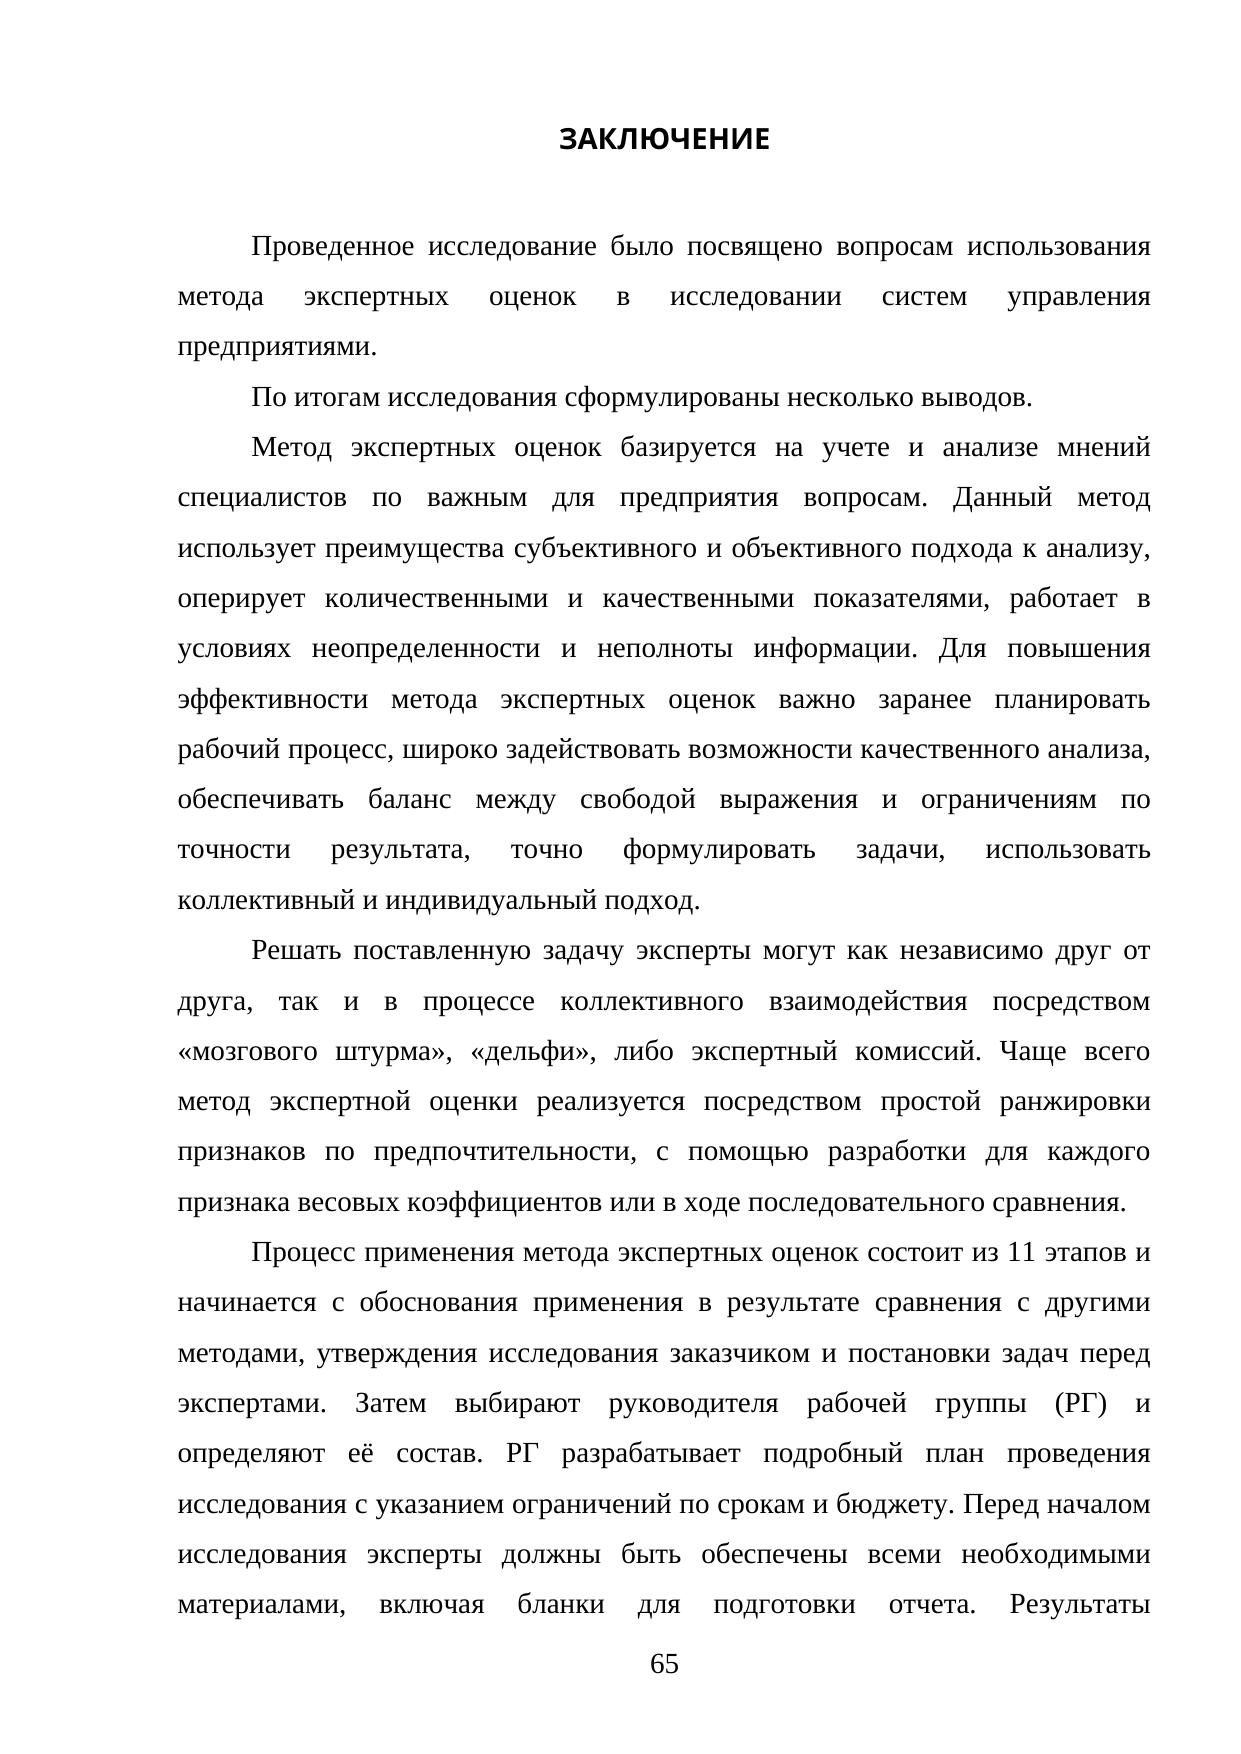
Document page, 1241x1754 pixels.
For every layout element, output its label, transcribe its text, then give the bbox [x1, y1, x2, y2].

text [177, 1234, 1152, 1620]
text Метод экспертных оценок базируется на учете и анализе мнений специалистов по важным для предприятия вопросам. Данный метод использует преимущества субъективного и объективного подхода к анализу, оперирует количественными и качественными показателями, работает в условиях неопределенности и неполноты информации. Для повышения эффективности метода экспертных оценок важно заранее планировать рабочий процесс, широко задействовать возможности качественного анализа, обеспечивать баланс между свободой выражения и ограничениям по точности результата, точно формулировать задачи, использовать коллективный и индивидуальный подход. [177, 429, 1152, 916]
subtitle Заключение [177, 118, 1152, 158]
text По итогам исследования сформулированы несколько выводов. [177, 379, 1152, 412]
text Решать поставленную задачу эксперты могут как независимо друг от друга, так и в процессе коллективного взаимодействия посредством «мозгового штурма», «дельфи», либо экспертный комиссий. Чаще всего метод экспертной оценки реализуется посредством простой ранжировки признаков по предпочтительности, с помощью разработки для каждого признака весовых коэффициентов или в ходе последовательного сравнения. [177, 932, 1152, 1217]
text Проведенное исследование было посвящено вопросам использования метода экспертных оценок в исследовании систем управления предприятиями. [177, 228, 1152, 362]
